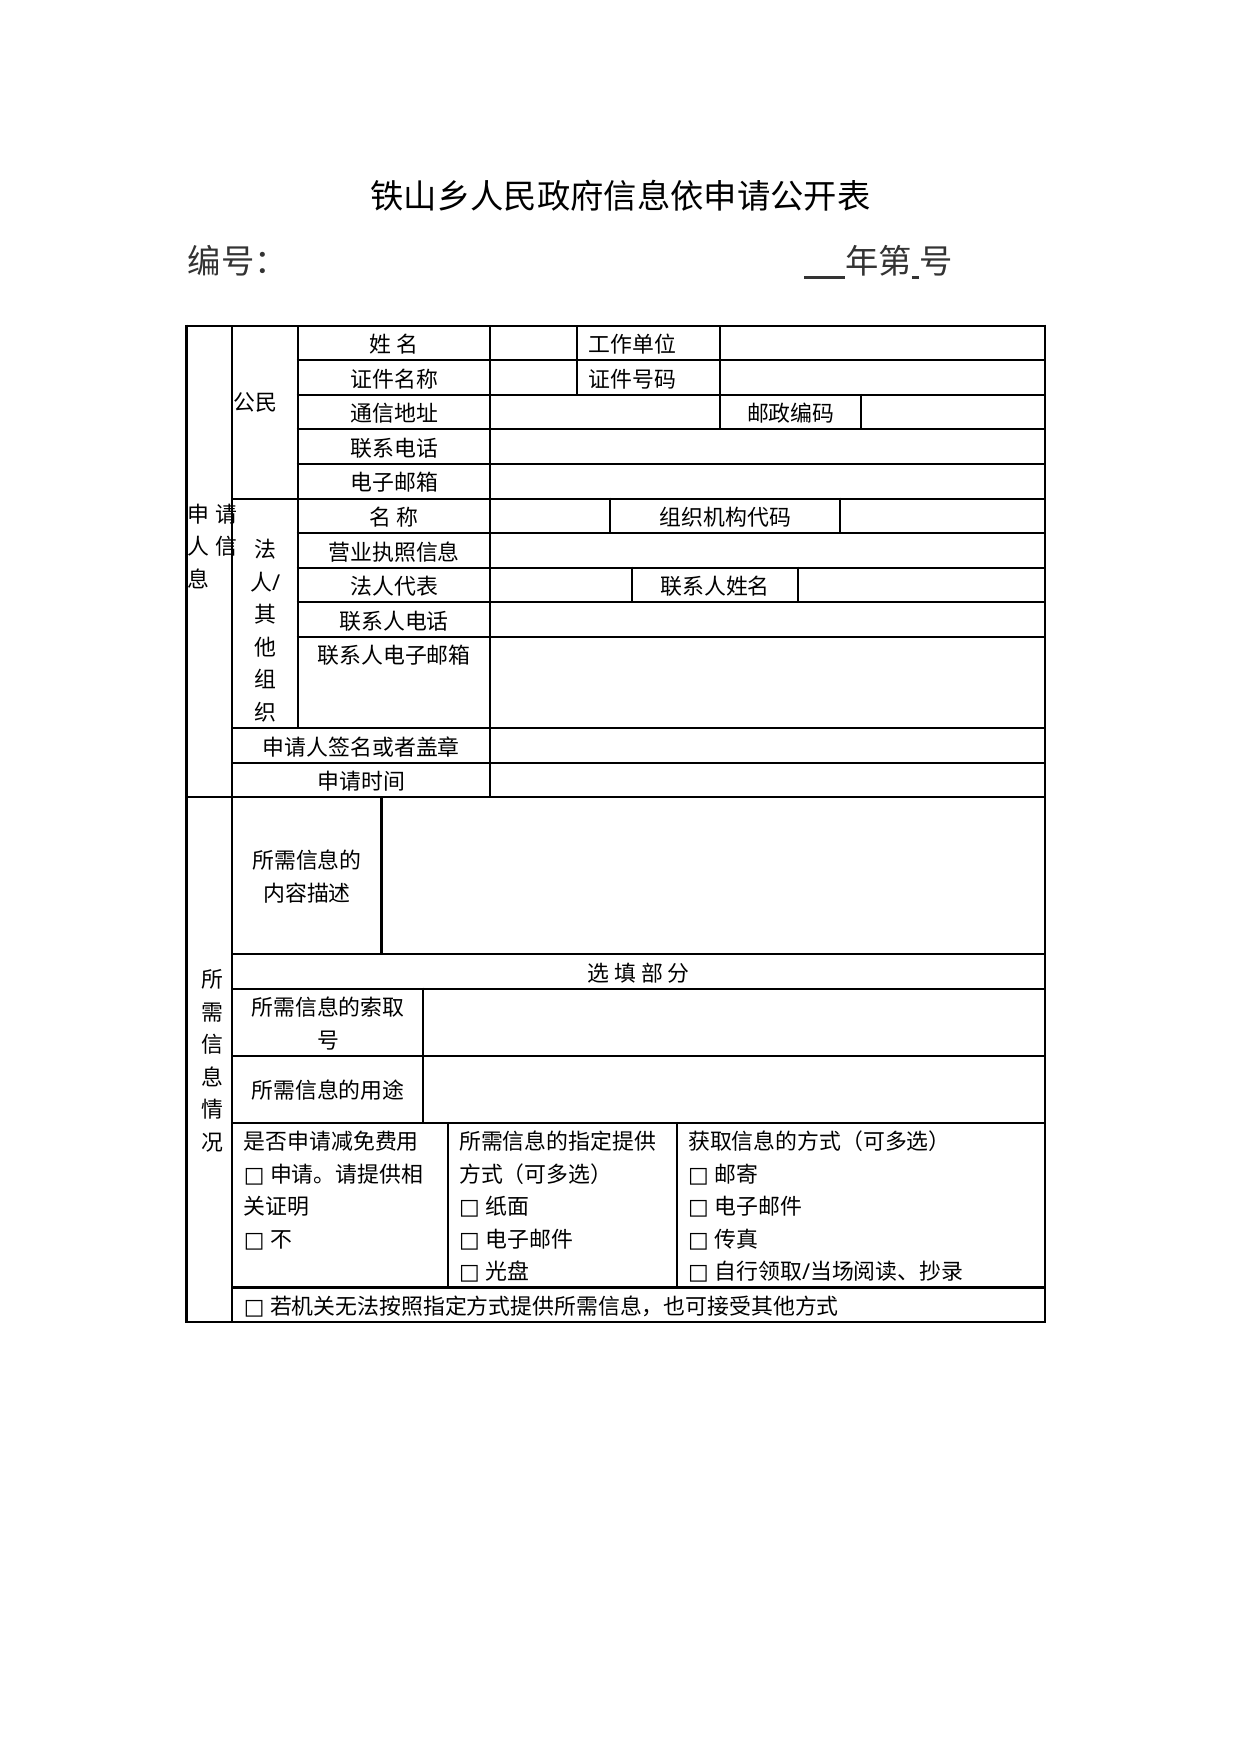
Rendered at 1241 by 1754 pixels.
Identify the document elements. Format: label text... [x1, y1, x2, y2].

table_cell [383, 798, 1044, 953]
table_cell 所需信息情况 [188, 798, 231, 1321]
table_header 申请人信息 [188, 327, 231, 796]
table_header [840, 327, 1044, 359]
table_cell 通信地址 [299, 396, 489, 428]
table_cell 所需信息的内容描述 [233, 798, 380, 953]
table_cell 邮政编码 [721, 396, 860, 428]
table_cell 法人代表 [299, 569, 489, 601]
table_cell 申请时间 [233, 764, 489, 796]
table_cell [424, 1057, 1044, 1122]
table_cell [840, 430, 1044, 463]
table_cell 联系电话 [299, 430, 489, 463]
table_header [721, 327, 840, 359]
table_cell [491, 638, 1044, 727]
table_cell [491, 603, 1044, 636]
table_cell [799, 569, 1044, 601]
table_header [491, 327, 576, 359]
table_cell [424, 990, 1044, 1055]
table_cell 证件号码 [578, 361, 719, 394]
table_cell 所需信息的索取号 [233, 990, 422, 1055]
table_cell [491, 569, 631, 601]
table_cell □ 若机关无法按照指定方式提供所需信息，也可接受其他方式 [233, 1289, 1044, 1321]
text 铁山乡人民政府信息依申请公开表 [187, 162, 1053, 227]
table_cell 联系人电子邮箱 [299, 638, 489, 727]
table_cell 选 填 部 分 [233, 955, 1044, 988]
table_header 工作单位 [578, 327, 719, 359]
table_cell [491, 465, 840, 497]
table_cell [862, 396, 1044, 428]
table_cell 申请人签名或者盖章 [233, 729, 489, 762]
table_cell [491, 396, 719, 428]
table_cell 组织机构代码 [611, 500, 839, 532]
table_cell 联系人电话 [299, 603, 489, 636]
table_cell 联系人姓名 [633, 569, 797, 601]
table_cell 所需信息的用途 [233, 1057, 422, 1122]
table_cell [491, 729, 1044, 762]
table_cell [840, 465, 1044, 497]
table_cell [491, 764, 1044, 796]
table_header 姓 名 [299, 327, 489, 359]
table_cell [721, 361, 840, 394]
table_cell [841, 500, 1044, 532]
table_cell 名 称 [299, 500, 489, 532]
table_cell [491, 430, 840, 463]
table_cell 电子邮箱 [299, 465, 489, 497]
text 编号： 年第 号 [187, 227, 1020, 292]
table_cell [491, 361, 576, 394]
table_cell 获取信息的方式（可多选） □ 邮寄 □ 电子邮件 □ 传真 □ 自行领取/当场阅读、抄录 [678, 1124, 1044, 1286]
table_cell 证件名称 [299, 361, 489, 394]
table_cell 营业执照信息 [299, 534, 489, 567]
table_cell [840, 361, 1044, 394]
table_cell 法人/其他组织 [233, 500, 297, 727]
table_header 公民 [233, 327, 297, 497]
table_cell 是否申请减免费用 □ 申请。请提供相关证明 □ 不 [233, 1124, 447, 1286]
table_cell [491, 500, 609, 532]
table_cell 所需信息的指定提供方式（可多选） □ 纸面 □ 电子邮件 □ 光盘 [449, 1124, 676, 1286]
table_cell [491, 534, 1044, 567]
